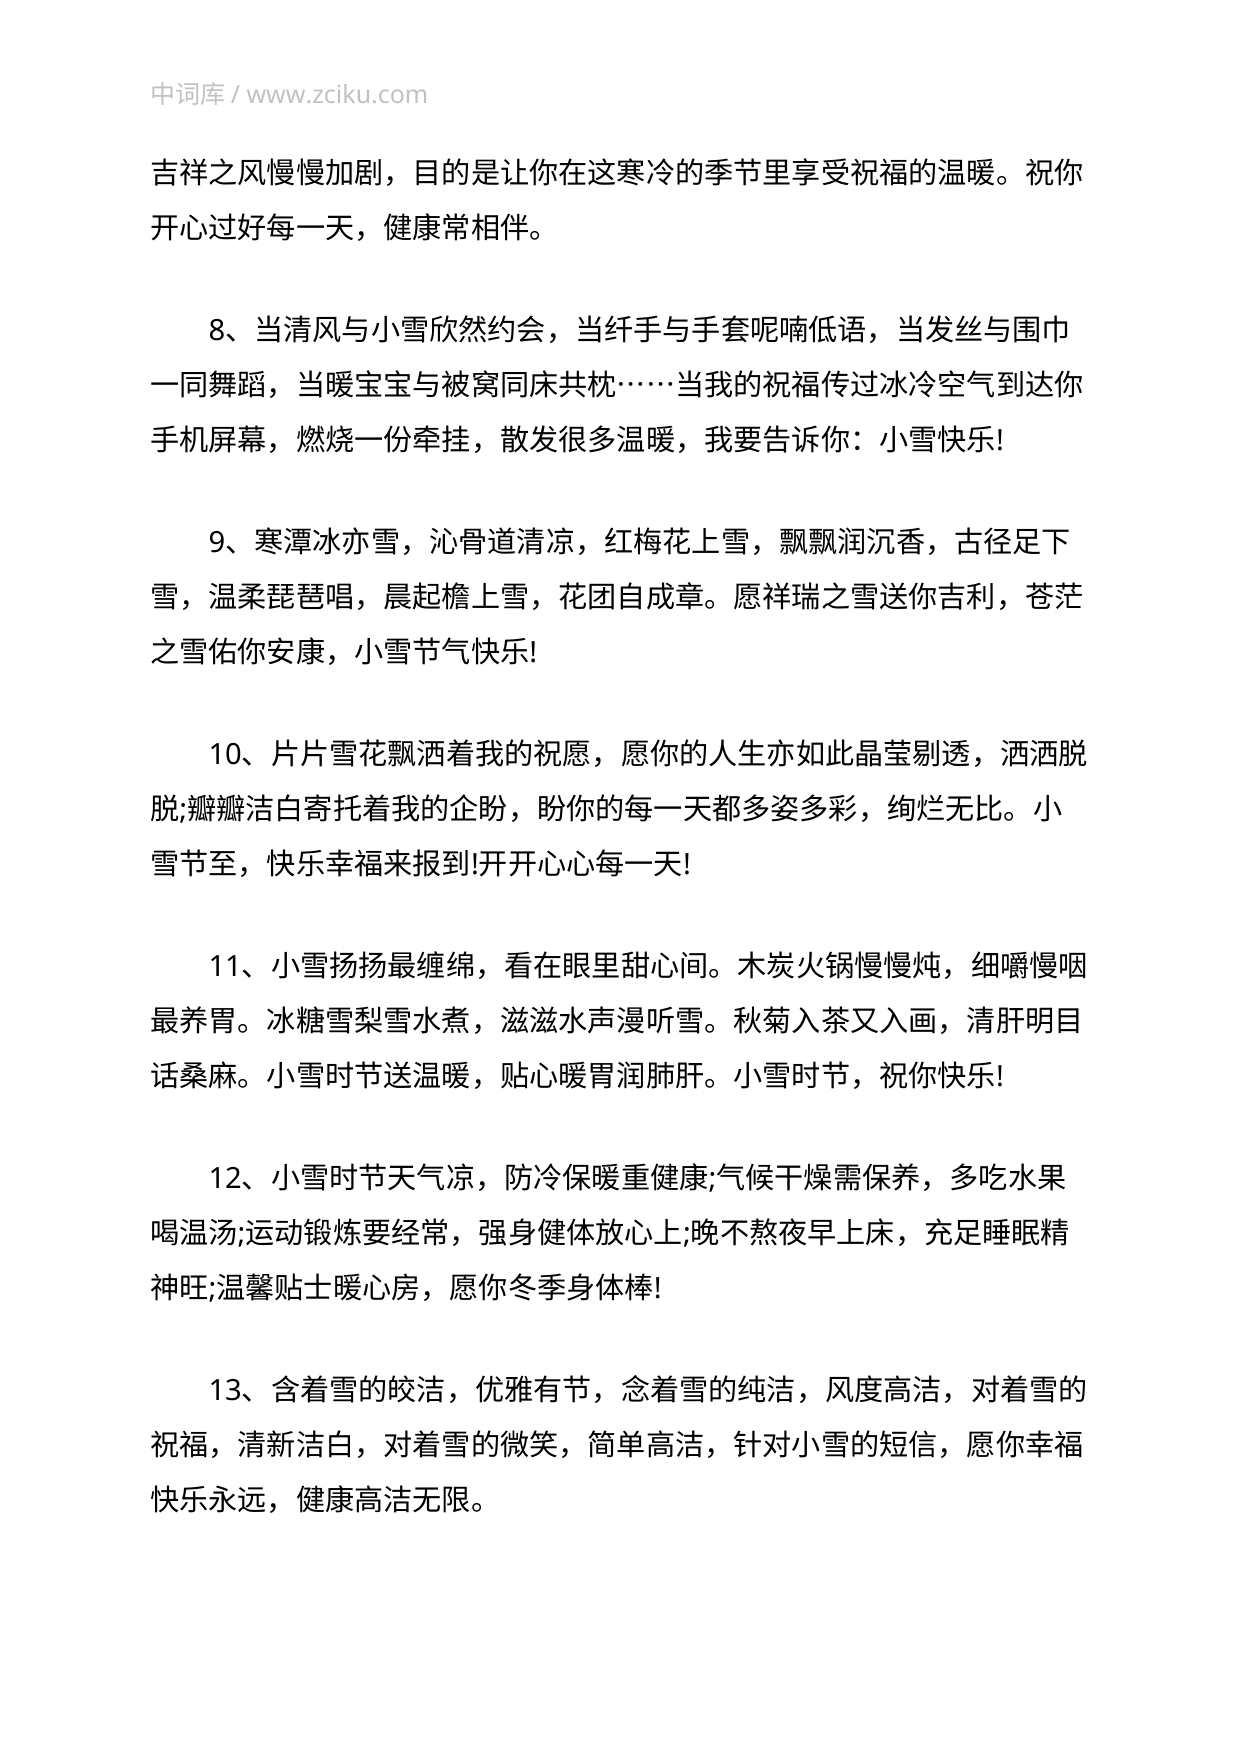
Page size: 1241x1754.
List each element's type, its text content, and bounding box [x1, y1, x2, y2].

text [150, 150, 1090, 247]
text 9、寒潭冰亦雪，沁骨道清凉，红梅花上雪，飘飘润沉香，古径足下雪，温柔琵琶唱，晨起檐上雪，花团自成章。愿祥瑞之雪送你吉利，苍茫之雪佑你安康，小雪节气快乐! [150, 518, 1090, 671]
text 8、当清风与小雪欣然约会，当纤手与手套呢喃低语，当发丝与围巾一同舞蹈，当暖宝宝与被窝同床共枕……当我的祝福传过冰冷空气到达你手机屏幕，燃烧一份牵挂，散发很多温暖，我要告诉你：小雪快乐! [150, 307, 1090, 459]
text 13、含着雪的皎洁，优雅有节，念着雪的纯洁，风度高洁，对着雪的祝福，清新洁白，对着雪的微笑，简单高洁，针对小雪的短信，愿你幸福快乐永远，健康高洁无限。 [150, 1366, 1090, 1518]
text 12、小雪时节天气凉，防冷保暖重健康;气候干燥需保养，多吃水果喝温汤;运动锻炼要经常，强身健体放心上;晚不熬夜早上床，充足睡眠精神旺;温馨贴士暖心房，愿你冬季身体棒! [150, 1154, 1090, 1307]
text 11、小雪扬扬最缠绵，看在眼里甜心间。木炭火锅慢慢炖，细嚼慢咽最养胃。冰糖雪梨雪水煮，滋滋水声漫听雪。秋菊入茶又入画，清肝明目话桑麻。小雪时节送温暖，贴心暖胃润肺肝。小雪时节，祝你快乐! [150, 942, 1090, 1095]
text 10、片片雪花飘洒着我的祝愿，愿你的人生亦如此晶莹剔透，洒洒脱脱;瓣瓣洁白寄托着我的企盼，盼你的每一天都多姿多彩，绚烂无比。小雪节至，快乐幸福来报到!开开心心每一天! [150, 730, 1090, 883]
